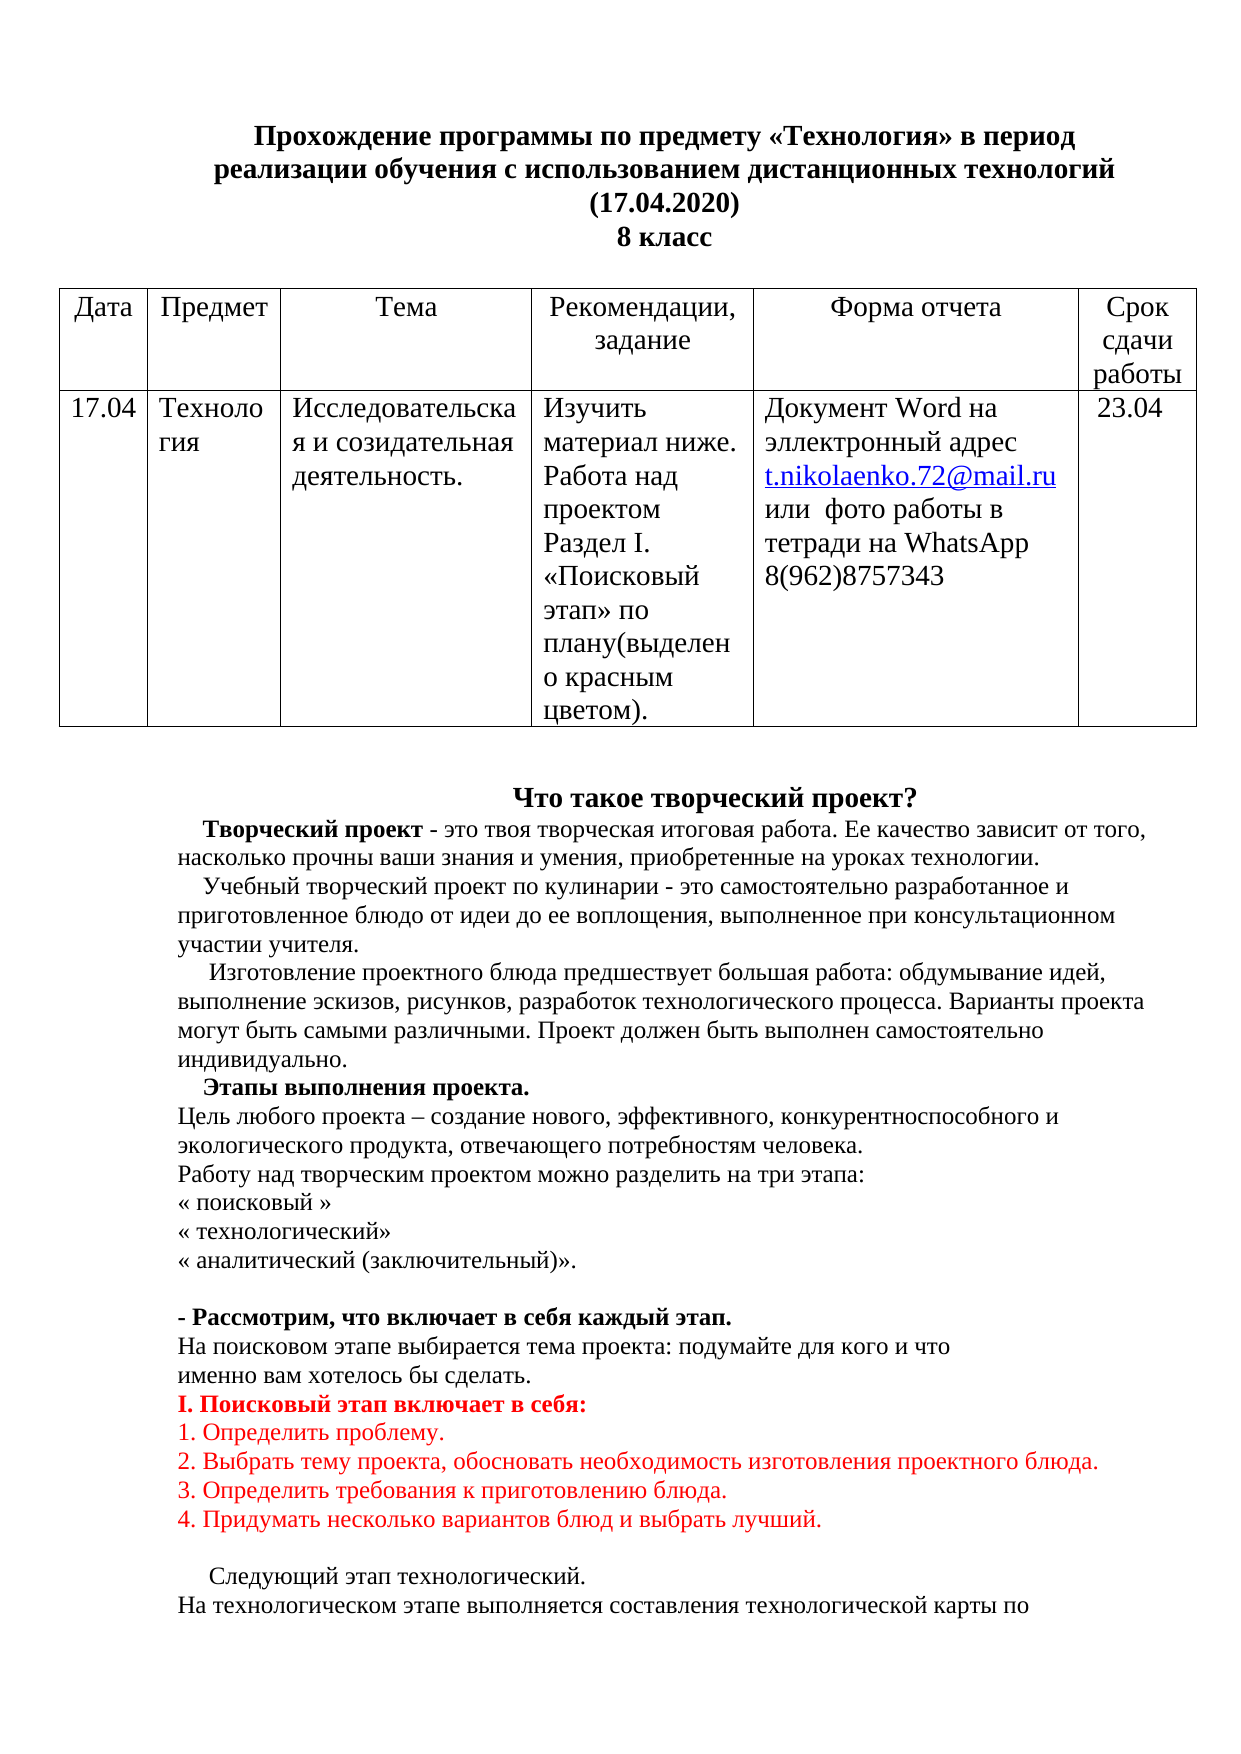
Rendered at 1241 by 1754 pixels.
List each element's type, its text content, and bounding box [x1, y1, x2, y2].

text (17.04.2020) [177, 185, 1152, 219]
table_cell 17.04 [60, 391, 147, 726]
table_header Дата [60, 289, 147, 389]
table_header Срок сдачи работы [1079, 289, 1196, 389]
table_header Предмет [148, 289, 280, 389]
text Прохождение программы по предмету «Технология» в период реализации обучения с использованием дистанционных технологий [177, 118, 1152, 185]
table_header Рекомендации, задание [532, 289, 753, 389]
table_header Тема [281, 289, 531, 389]
text 8 класс [177, 219, 1152, 252]
table_cell Документ Word на эллектронный адрес t.nikolaenko.72@mail.ru или фото работы в тетради на WhatsApp 8(962)8757343 [754, 391, 1078, 726]
text - Рассмотрим, что включает в себя каждый этап. На поисковом этапе выбирается тема проекта: подумайте для кого и что именно вам хотелось бы сделать. I. Поисковый этап включает в себя: 1. Определить проблему. 2. Выбрать тему проекта, обосновать необходимость изготовления проектного блюда. 3. Определить требования к приготовлению блюда. 4. Придумать несколько вариантов блюд и выбрать лучший. [177, 1274, 1152, 1532]
table_cell 23.04 [1079, 391, 1196, 726]
table_cell Изучить материал ниже. Работа над проектом Раздел I. «Поисковый этап» по плану(выделено красным цветом). [532, 391, 753, 726]
table_header Форма отчета [754, 289, 1078, 389]
table_cell Технология [148, 391, 280, 726]
text Что такое творческий проект? Творческий проект - это твоя творческая итоговая работа. Ее качество зависит от того, насколько прочны ваши знания и умения, приобретенные на уроках технологии. Учебный творческий проект по кулинарии - это самостоятельно разработанное и приготовленное блюдо от идеи до ее воплощения, выполненное при консультационном участии учителя. Изготовление проектного блюда предшествует большая работа: обдумывание идей, выполнение эскизов, рисунков, разработок технологического процесса. Варианты проекта могут быть самыми различными. Проект должен быть выполнен самостоятельно индивидуально. Этапы выполнения проекта. Цель любого проекта – создание нового, эффективного, конкурентноспособного и экологического продукта, отвечающего потребностям человека. Работу над творческим проектом можно разделить на три этапа: « поисковый » « технологический» « аналитический (заключительный)». [177, 780, 1152, 1274]
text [177, 1532, 1152, 1619]
table_cell Исследовательская и созидательная деятельность. [281, 391, 531, 726]
